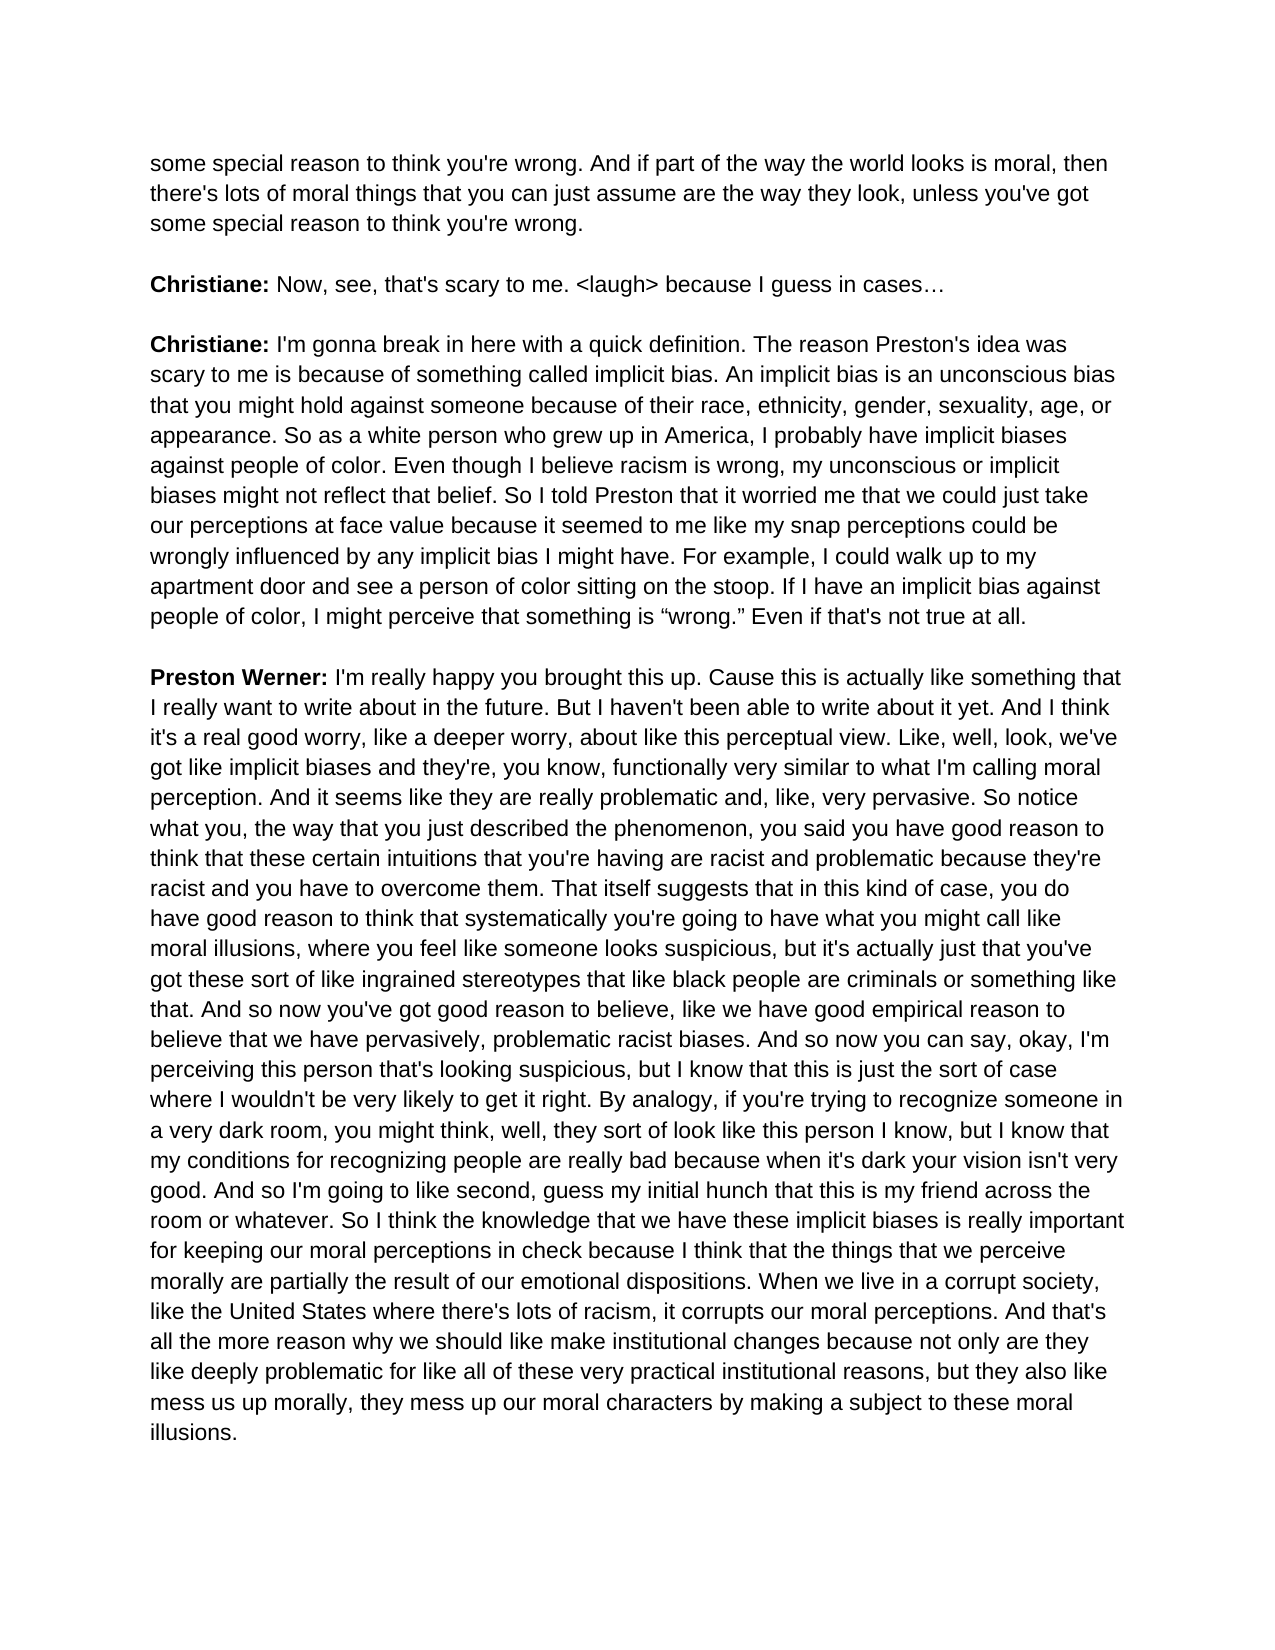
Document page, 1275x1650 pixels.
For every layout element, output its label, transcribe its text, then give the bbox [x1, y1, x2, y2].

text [150, 150, 1125, 237]
text Christiane: Now, see, that's scary to me. <laugh> because I guess in cases… [150, 271, 1125, 297]
text Preston Werner: I'm really happy you brought this up. Cause this is actually like something that I really want to write about in the future. But I haven't been able to write about it yet. And I think it's a real good worry, like a deeper worry, about like this perceptual view. Like, well, look, we've got like implicit biases and they're, you know, functionally very similar to what I'm calling moral perception. And it seems like they are really problematic and, like, very pervasive. So notice what you, the way that you just described the phenomenon, you said you have good reason to think that these certain intuitions that you're having are racist and problematic because they're racist and you have to overcome them. That itself suggests that in this kind of case, you do have good reason to think that systematically you're going to have what you might call like moral illusions, where you feel like someone looks suspicious, but it's actually just that you've got these sort of like ingrained stereotypes that like black people are criminals or something like that. And so now you've got good reason to believe, like we have good empirical reason to believe that we have pervasively, problematic racist biases. And so now you can say, okay, I'm perceiving this person that's looking suspicious, but I know that this is just the sort of case where I wouldn't be very likely to get it right. By analogy, if you're trying to recognize someone in a very dark room, you might think, well, they sort of look like this person I know, but I know that my conditions for recognizing people are really bad because when it's dark your vision isn't very good. And so I'm going to like second, guess my initial hunch that this is my friend across the room or whatever. So I think the knowledge that we have these implicit biases is really important for keeping our moral perceptions in check because I think that the things that we perceive morally are partially the result of our emotional dispositions. When we live in a corrupt society, like the United States where there's lots of racism, it corrupts our moral perceptions. And that's all the more reason why we should like make institutional changes because not only are they like deeply problematic for like all of these very practical institutional reasons, but they also like mess us up morally, they mess up our moral characters by making a subject to these moral illusions. [150, 663, 1125, 1445]
text Christiane: I'm gonna break in here with a quick definition. The reason Preston's idea was scary to me is because of something called implicit bias. An implicit bias is an unconscious bias that you might hold against someone because of their race, ethnicity, gender, sexuality, age, or appearance. So as a white person who grew up in America, I probably have implicit biases against people of color. Even though I believe racism is wrong, my unconscious or implicit biases might not reflect that belief. So I told Preston that it worried me that we could just take our perceptions at face value because it seemed to me like my snap perceptions could be wrongly influenced by any implicit bias I might have. For example, I could walk up to my apartment door and see a person of color sitting on the stoop. If I have an implicit bias against people of color, I might perceive that something is “wrong.” Even if that's not true at all. [150, 331, 1125, 629]
